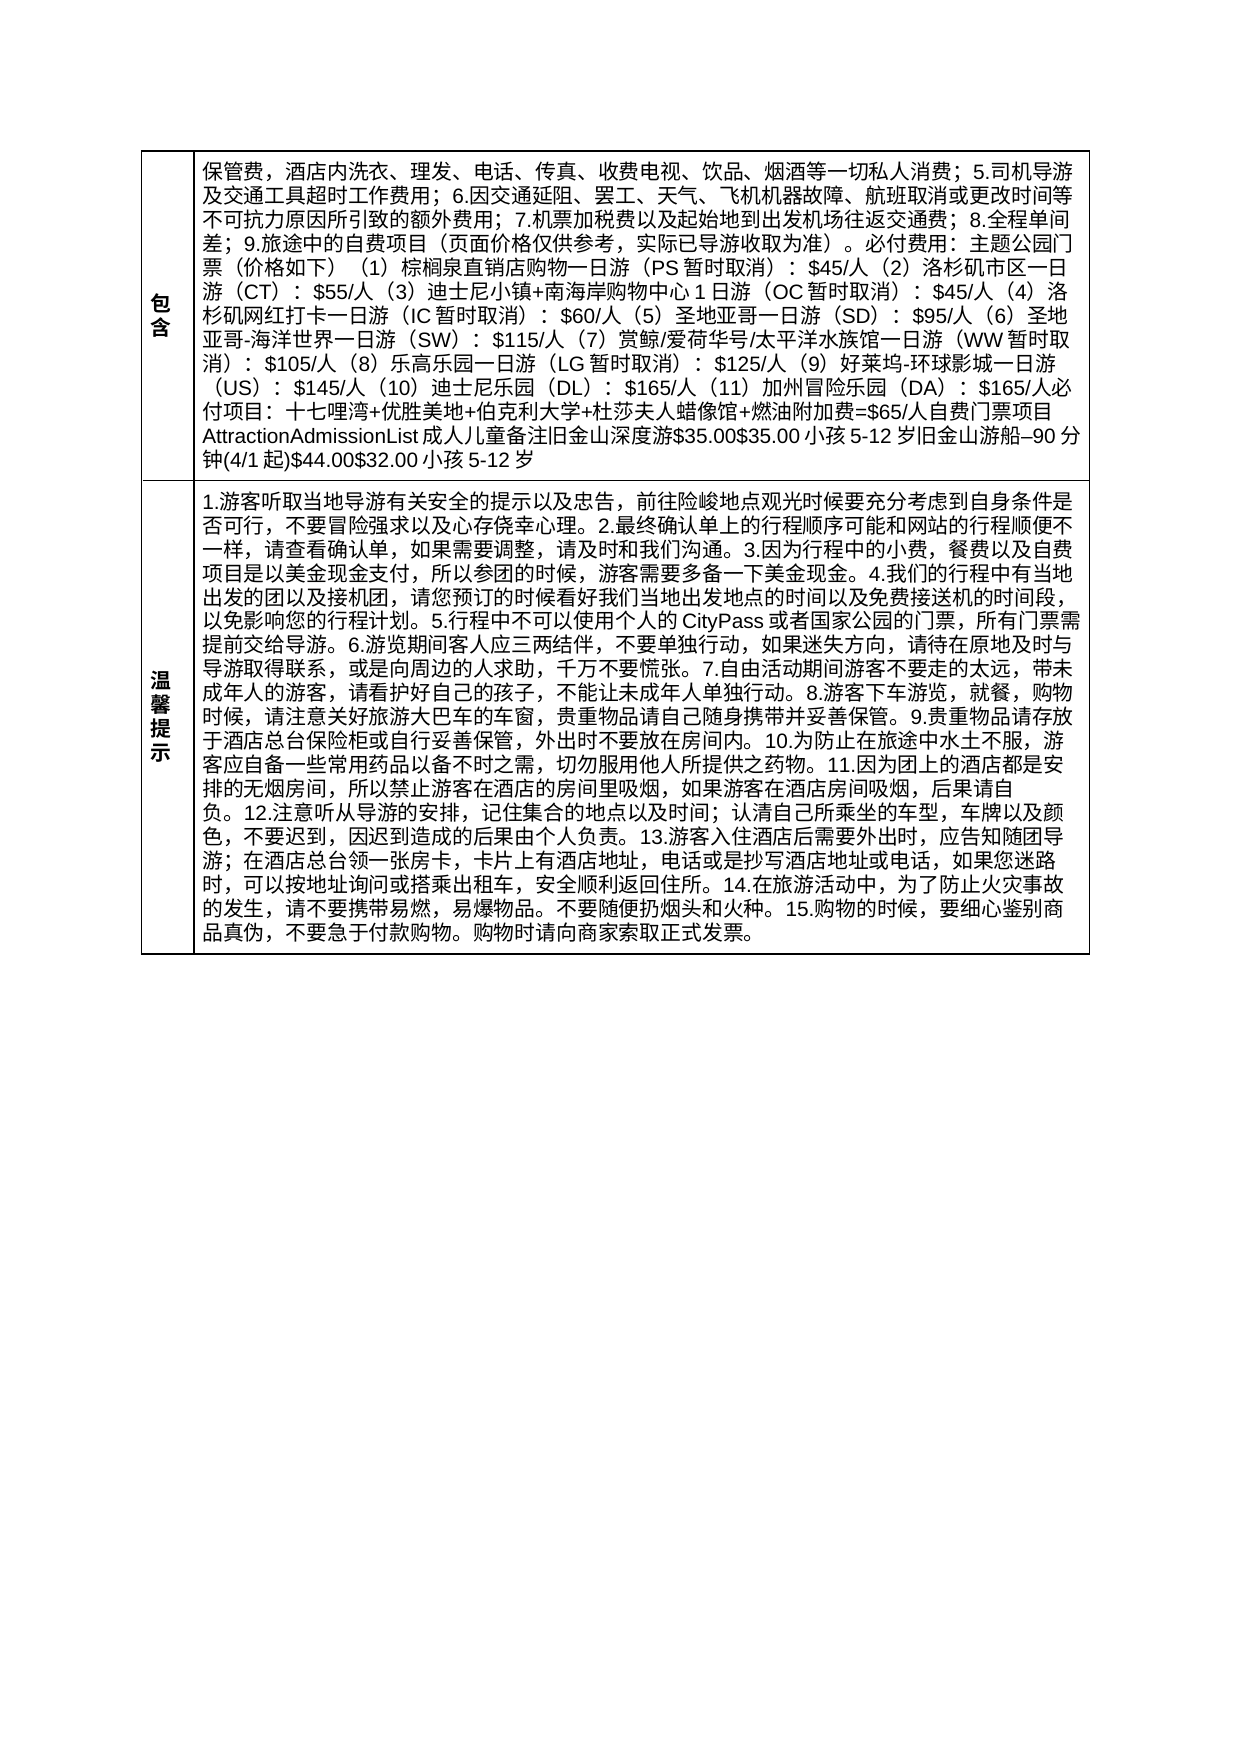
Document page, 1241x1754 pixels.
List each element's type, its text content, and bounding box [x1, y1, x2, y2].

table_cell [195, 152, 1089, 480]
table_cell 费用不包含 [142, 152, 193, 480]
table_cell 1.游客听取当地导游有关安全的提示以及忠告，前往险峻地点观光时候要充分考虑到自身条件是否可行，不要冒险强求以及心存侥幸心理。2.最终确认单上的行程顺序可能和网站的行程顺便不一样，请查看确认单，如果需要调整，请及时和我们沟通。3.因为行程中的小费，餐费以及自费项目是以美金现金支付，所以参团的时候，游客需要多备一下美金现金。4.我们的行程中有当地出发的团以及接机团，请您预订的时候看好我们当地出发地点的时间以及免费接送机的时间段，以免影响您的行程计划。5.行程中不可以使用个人的CityPass或者国家公园的门票，所有门票需提前交给导游。6.游览期间客人应三两结伴，不要单独行动，如果迷失方向，请待在原地及时与导游取得联系，或是向周边的人求助，千万不要慌张。7.自由活动期间游客不要走的太远，带未成年人的游客，请看护好自己的孩子，不能让未成年人单独行动。8.游客下车游览，就餐，购物时候，请注意关好旅游大巴车的车窗，贵重物品请自己随身携带并妥善保管。9.贵重物品请存放于酒店总台保险柜或自行妥善保管，外出时不要放在房间内。10.为防止在旅途中水土不服，游客应自备一些常用药品以备不时之需，切勿服用他人所提供之药物。11.因为团上的酒店都是安排的无烟房间，所以禁止游客在酒店的房间里吸烟，如果游客在酒店房间吸烟，后果请自负。12.注意听从导游的安排，记住集合的地点以及时间；认清自己所乘坐的车型，车牌以及颜色，不要迟到，因迟到造成的后果由个人负责。13.游客入住酒店后需要外出时，应告知随团导游；在酒店总台领一张房卡，卡片上有酒店地址，电话或是抄写酒店地址或电话，如果您迷路时，可以按地址询问或搭乘出租车，安全顺利返回住所。14.在旅游活动中，为了防止火灾事故的发生，请不要携带易燃，易爆物品。不要随便扔烟头和火种。15.购物的时候，要细心鉴别商品真伪，不要急于付款购物。购物时请向商家索取正式发票。 [195, 481, 1089, 953]
table_cell 温馨提示 [142, 481, 193, 953]
